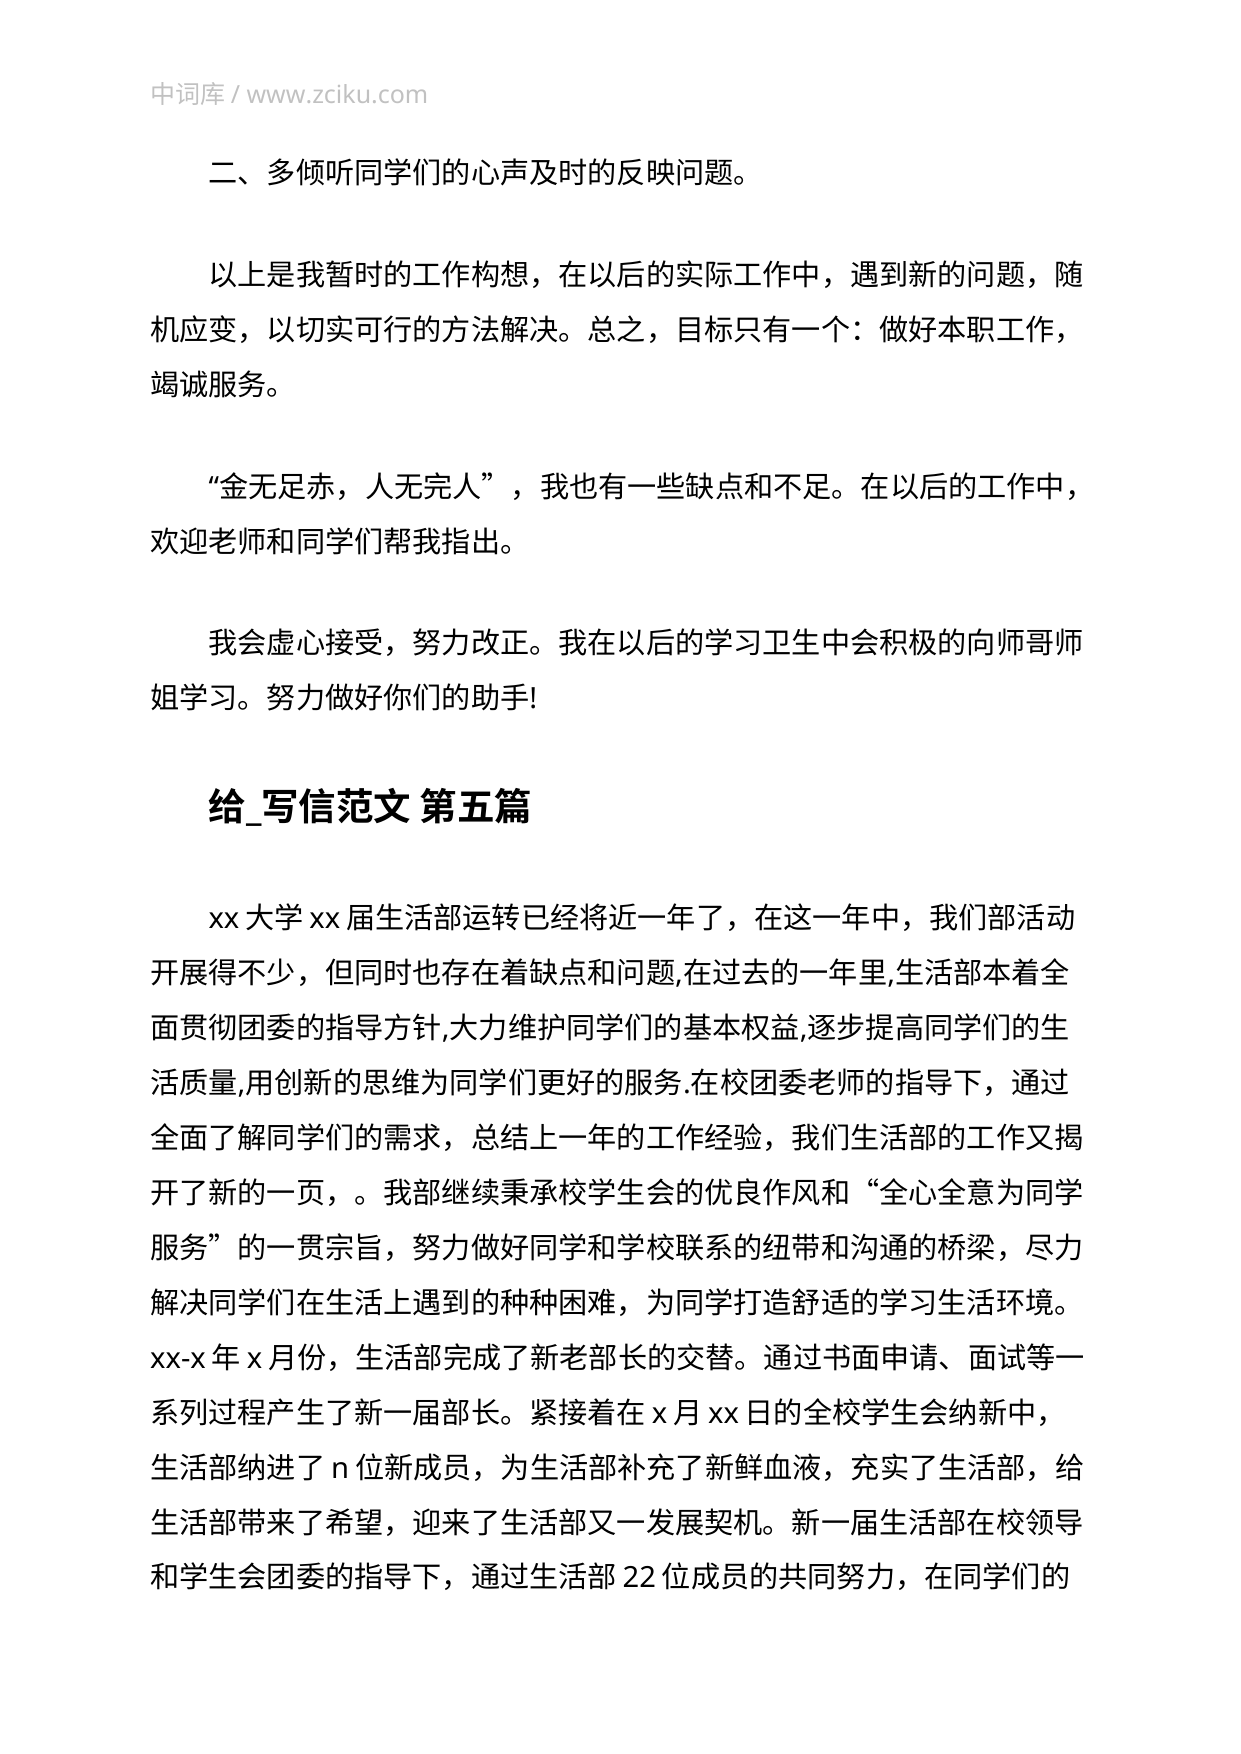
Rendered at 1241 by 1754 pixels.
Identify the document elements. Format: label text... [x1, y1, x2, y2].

text 二、多倾听同学们的心声及时的反映问题。 [150, 150, 1090, 192]
text 以上是我暂时的工作构想，在以后的实际工作中，遇到新的问题，随机应变，以切实可行的方法解决。总之，目标只有一个：做好本职工作，竭诚服务。 [150, 252, 1090, 404]
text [150, 894, 1090, 1596]
text “金无足赤，人无完人”，我也有一些缺点和不足。在以后的工作中，欢迎老师和同学们帮我指出。 [150, 463, 1090, 561]
text 我会虚心接受，努力改正。我在以后的学习卫生中会积极的向师哥师姐学习。努力做好你们的助手! [150, 620, 1090, 717]
text 给_写信范文 第五篇 [150, 777, 1090, 831]
